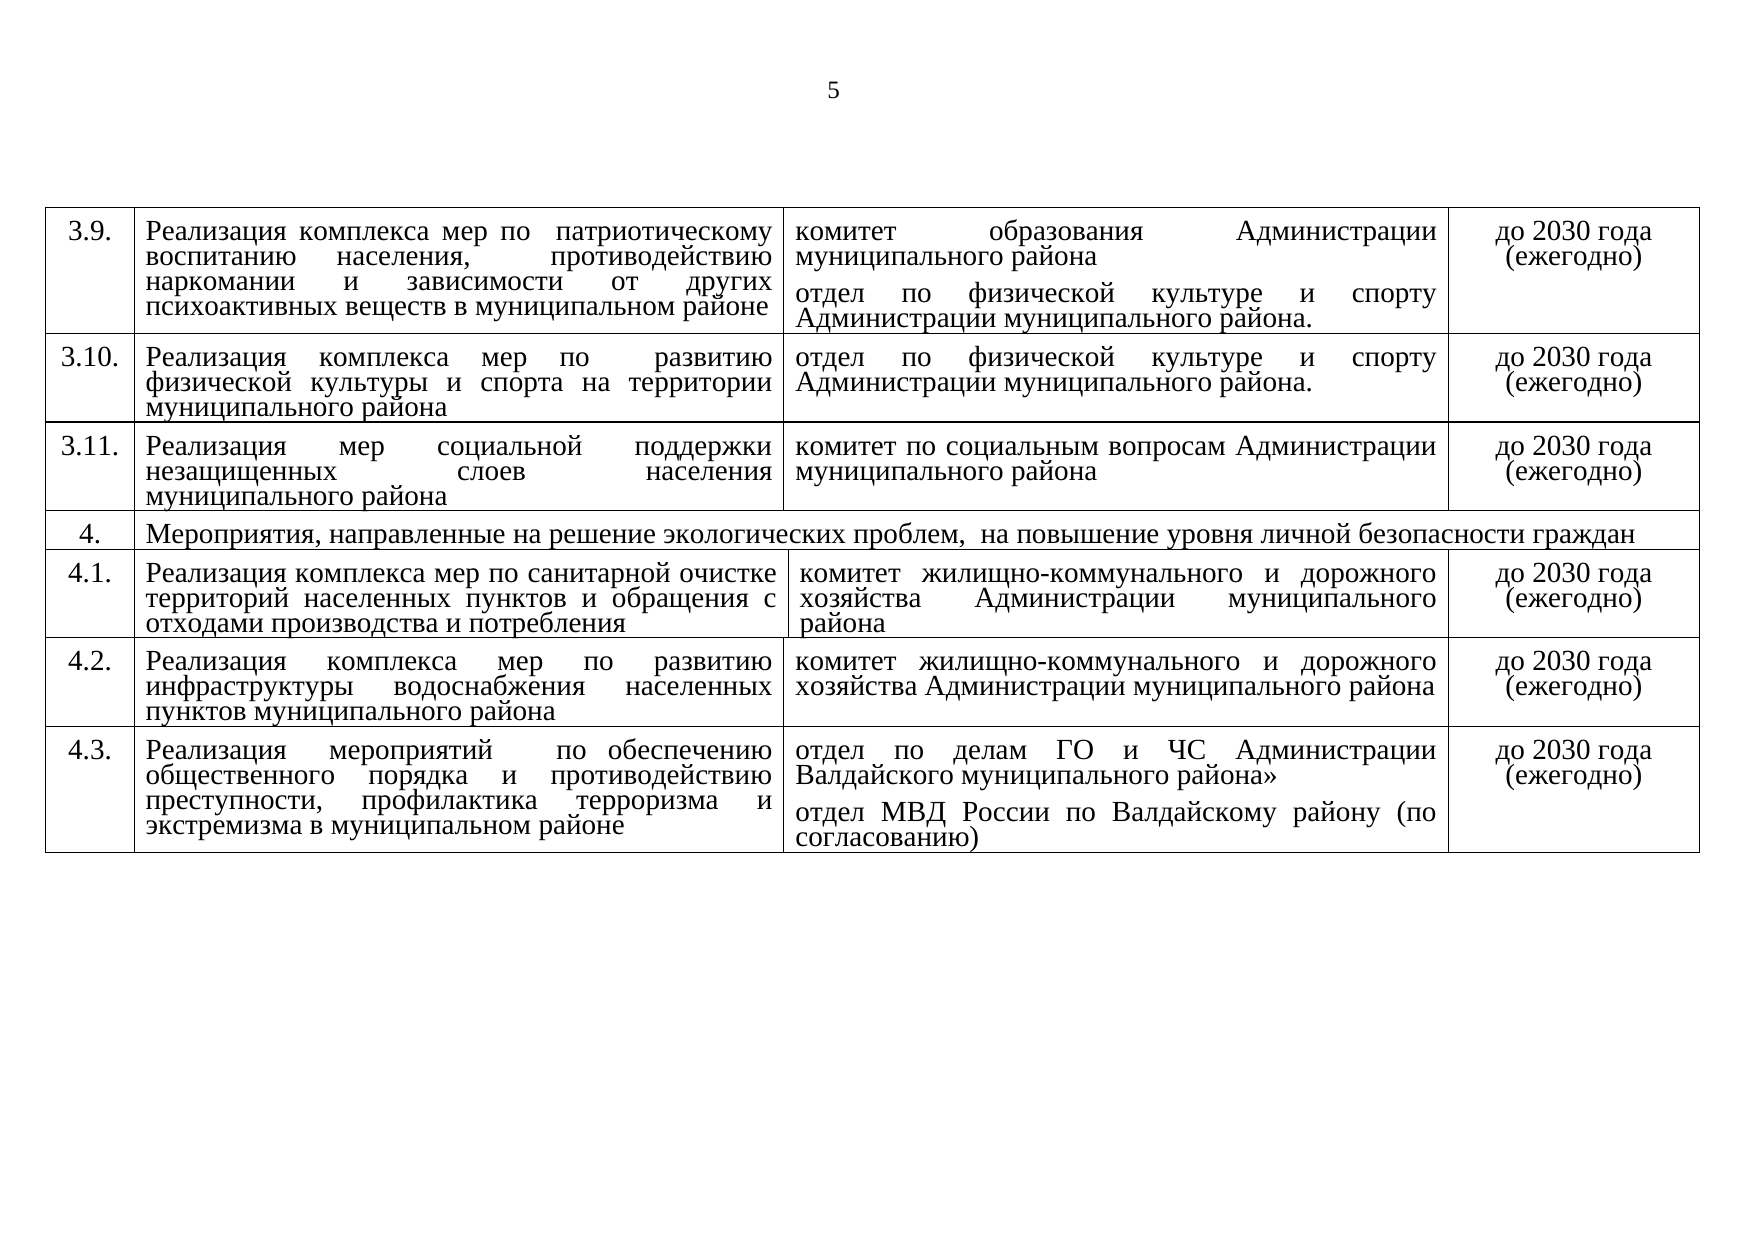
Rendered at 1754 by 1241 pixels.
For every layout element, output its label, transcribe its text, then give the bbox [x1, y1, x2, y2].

table_cell 3.11. [46, 423, 134, 510]
table_cell 3.9. [46, 208, 134, 333]
table_cell Реализация комплекса мер по развитию физической культуры и спорта на территории муниципального района [135, 334, 783, 421]
table_cell 4. [46, 511, 134, 548]
table_cell до 2030 года (ежегодно) [1449, 727, 1699, 852]
table_cell отдел по делам ГО и ЧС Администрации Валдайского муниципального района» отдел МВД России по Валдайскому району (по согласованию) [784, 727, 1448, 852]
table_cell отдел по физической культуре и спорту Администрации муниципального района. [784, 334, 1448, 421]
table_cell до 2030 года (ежегодно) [1449, 638, 1699, 726]
table_cell комитет по социальным вопросам Администрации муниципального района [784, 423, 1448, 510]
table_cell Мероприятия, направленные на решение экологических проблем, на повышение уровня личной безопасности граждан [135, 511, 1699, 548]
table_cell Реализация мероприятий по обеспечению общественного порядка и противодействию преступности, профилактика терроризма и экстремизма в муниципальном районе [135, 727, 783, 852]
table_cell Реализация мер социальной поддержки незащищенных слоев населения муниципального района [135, 423, 783, 510]
table_cell комитет жилищно-коммунального и дорожного хозяйства Администрации муниципального района [789, 550, 1448, 637]
table_cell до 2030 года (ежегодно) [1449, 334, 1699, 421]
table_cell комитет жилищно-коммунального и дорожного хозяйства Администрации муниципального района [784, 638, 1448, 726]
table_cell Реализация комплекса мер по патриотическому воспитанию населения, противодействию наркомании и зависимости от других психоактивных веществ в муниципальном районе [135, 208, 783, 333]
table_cell 4.3. [46, 727, 134, 852]
table_cell 4.2. [46, 638, 134, 726]
table_cell 3.10. [46, 334, 134, 421]
table_cell Реализация комплекса мер по развитию инфраструктуры водоснабжения населенных пунктов муниципального района [135, 638, 783, 726]
table_cell 4.1. [46, 550, 134, 637]
table_cell комитет образования Администрации муниципального района отдел по физической культуре и спорту Администрации муниципального района. [784, 208, 1448, 333]
table_cell до 2030 года (ежегодно) [1449, 550, 1699, 637]
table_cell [1449, 208, 1699, 333]
table_cell до 2030 года (ежегодно) [1449, 423, 1699, 510]
table_cell Реализация комплекса мер по санитарной очистке территорий населенных пунктов и обращения с отходами производства и потребления [135, 550, 788, 637]
